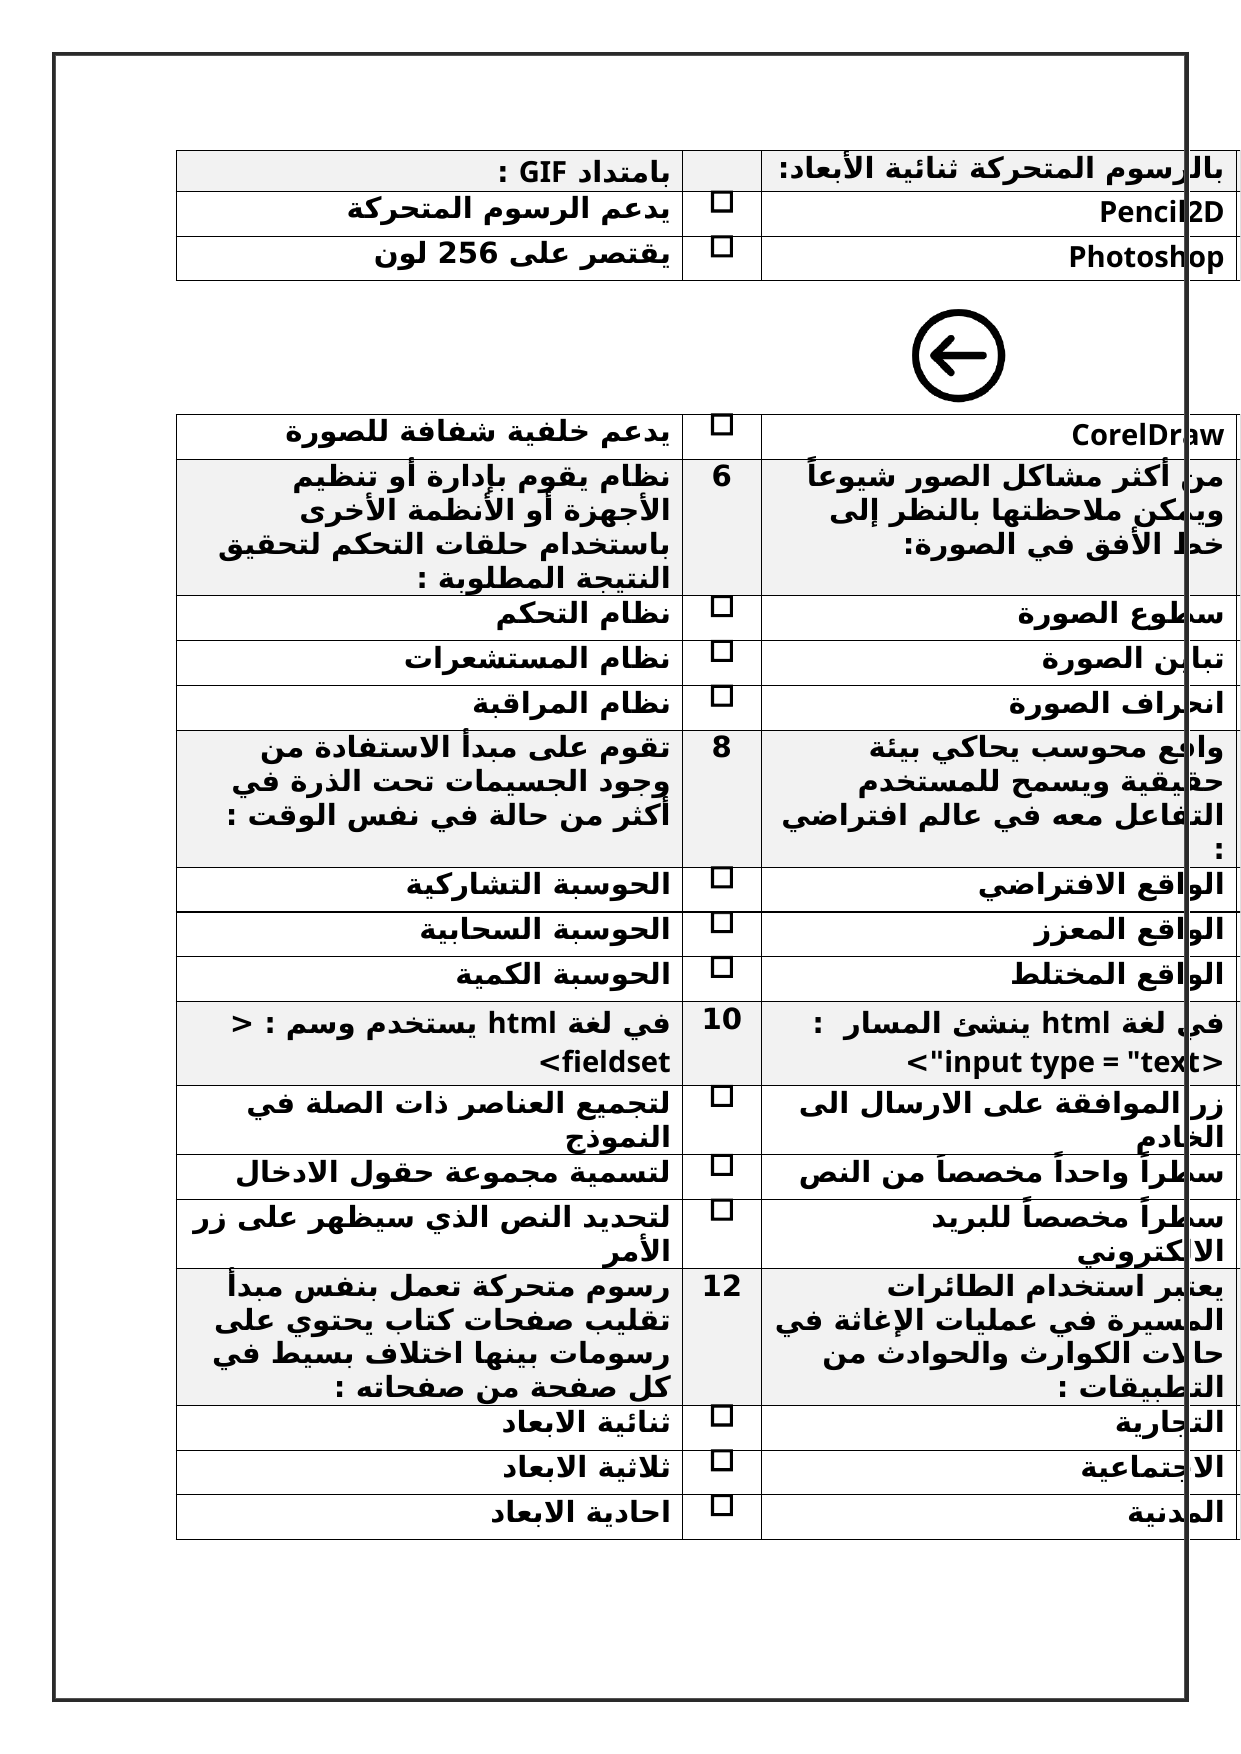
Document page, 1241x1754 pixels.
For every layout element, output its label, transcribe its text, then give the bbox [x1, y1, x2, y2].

table_cell نظام المستشعرات [177, 641, 682, 685]
table_cell الاجتماعية [762, 1451, 1184, 1494]
table_cell Pencil2D [762, 192, 1184, 236]
table_cell ثلاثية الابعاد [177, 1451, 682, 1494]
table_cell انحراف الصورة [1190, 686, 1236, 730]
table_cell [683, 1155, 761, 1199]
table_cell الاجتماعية [1190, 1451, 1236, 1494]
table_cell لتسمية مجموعة حقول الادخال [177, 1155, 682, 1199]
table_cell انحراف الصورة [762, 686, 1184, 730]
table_cell زر الموافقة على الارسال الى الخادم [762, 1086, 1184, 1154]
table_cell [683, 686, 761, 730]
table_cell يعتبر استخدام الطائرات المسيرة في عمليات الإغاثة في حالات الكوارث والحوادث من التطبيقات : [1190, 1269, 1236, 1405]
table_cell 6 [683, 460, 761, 595]
table_header ‌يدعم خلفية شفافة للصورة [177, 415, 682, 458]
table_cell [177, 151, 682, 191]
table_cell [683, 1086, 761, 1154]
table_cell من أكثر مشاكل الصور شيوعاً ويمكن ملاحظتها بالنظر إلى خط الأفق في الصورة: [1190, 460, 1236, 595]
table_cell من أكثر مشاكل الصور شيوعاً ويمكن ملاحظتها بالنظر إلى خط الأفق في الصورة: [762, 460, 1184, 595]
table_cell واقع محوسب يحاكي بيئة حقيقية ويسمح للمستخدم التفاعل معه في عالم افتراضي : [1190, 731, 1236, 867]
table_cell سطراً واحداً مخصصاَ من النص [1190, 1155, 1236, 1199]
table_cell Pencil2D [1190, 192, 1236, 236]
table_cell يعتبر استخدام الطائرات المسيرة في عمليات الإغاثة في حالات الكوارث والحوادث من التطبيقات : [762, 1269, 1184, 1405]
table_cell التجارية [1190, 1406, 1236, 1449]
table_cell الواقع الافتراضي [1190, 868, 1236, 911]
table_cell [683, 913, 761, 956]
table_cell 4 [683, 151, 761, 191]
table_cell [683, 237, 761, 280]
table_cell في لغة html ينشئ المسار : <input type = "text"> [762, 1002, 1184, 1085]
table_cell زر الموافقة على الارسال الى الخادم [1190, 1086, 1236, 1154]
table_cell ‌يدعم الرسوم المتحركة [177, 192, 682, 236]
table_cell [683, 192, 761, 236]
picture [905, 302, 1012, 409]
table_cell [762, 151, 1184, 191]
table_cell الواقع المعزز [1190, 913, 1236, 956]
table_cell 10 [683, 1002, 761, 1085]
table_cell تباين الصورة [1190, 641, 1236, 685]
table_cell الحوسبة السحابية [177, 913, 682, 956]
table_cell الواقع المختلط [762, 957, 1184, 1001]
table_cell [683, 1200, 761, 1268]
table_header [683, 415, 761, 458]
table_cell الحوسبة التشاركية [177, 868, 682, 911]
table_cell 8 [683, 731, 761, 867]
table_cell الواقع المعزز [762, 913, 1184, 956]
table_cell الواقع المختلط [1190, 957, 1236, 1001]
table_cell واقع محوسب يحاكي بيئة حقيقية ويسمح للمستخدم التفاعل معه في عالم افتراضي : [762, 731, 1184, 867]
table_cell ثنائية الابعاد [177, 1406, 682, 1449]
table_cell [683, 641, 761, 685]
table_cell لتجميع العناصر ذات الصلة في النموذج [177, 1086, 682, 1154]
table_cell نظام يقوم بإدارة أو تنظيم الأجهزة أو الأنظمة الأخرى باستخدام حلقات التحكم لتحقيق النتيجة المطلوبة : [177, 460, 682, 595]
table_cell المدنية [762, 1495, 1184, 1539]
table_cell تقوم على مبدأ الاستفادة من وجود الجسيمات تحت الذرة في أكثر من حالة في نفس الوقت : [177, 731, 682, 867]
table_cell نظام المراقبة [177, 686, 682, 730]
table_cell سطوع الصورة [1190, 596, 1236, 640]
table_cell المدنية [1190, 1495, 1236, 1539]
table_cell سطراً مخصصاً للبريد الالكتروني [1190, 1200, 1236, 1268]
table_cell تباين الصورة [762, 641, 1184, 685]
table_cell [1190, 151, 1236, 191]
table_cell لتحديد النص الذي سيظهر على زر الأمر [177, 1200, 682, 1268]
table_cell التجارية [762, 1406, 1184, 1449]
table_cell 12 [683, 1269, 761, 1405]
table_cell احادية الابعاد [177, 1495, 682, 1539]
table_cell في لغة html ينشئ المسار : <input type = "text"> [1190, 1002, 1236, 1085]
table_cell الحوسبة الكمية [177, 957, 682, 1001]
table_header CorelDraw [762, 415, 1184, 458]
table_cell سطراً مخصصاً للبريد الالكتروني [762, 1200, 1184, 1268]
table_cell الواقع الافتراضي [762, 868, 1184, 911]
table_cell سطوع الصورة [762, 596, 1184, 640]
table_cell [683, 1406, 761, 1449]
table_cell Photoshop [762, 237, 1184, 280]
table_cell [683, 596, 761, 640]
table_cell [683, 1451, 761, 1494]
table_cell سطراً واحداً مخصصاَ من النص [762, 1155, 1184, 1199]
table_cell [683, 957, 761, 1001]
table_cell [683, 868, 761, 911]
table_cell في لغة html يستخدم وسم : <fieldset> [177, 1002, 682, 1085]
table_header CorelDraw [1190, 415, 1236, 458]
table_cell [683, 1495, 761, 1539]
table_cell ‌يقتصر على 256 لون [177, 237, 682, 280]
table_cell Photoshop [1190, 237, 1236, 280]
table_cell رسوم متحركة تعمل بنفس مبدأ تقليب صفحات كتاب يحتوي على رسومات بينها اختلاف بسيط في كل صفحة من صفحاته : [177, 1269, 682, 1405]
table_cell نظام التحكم [177, 596, 682, 640]
